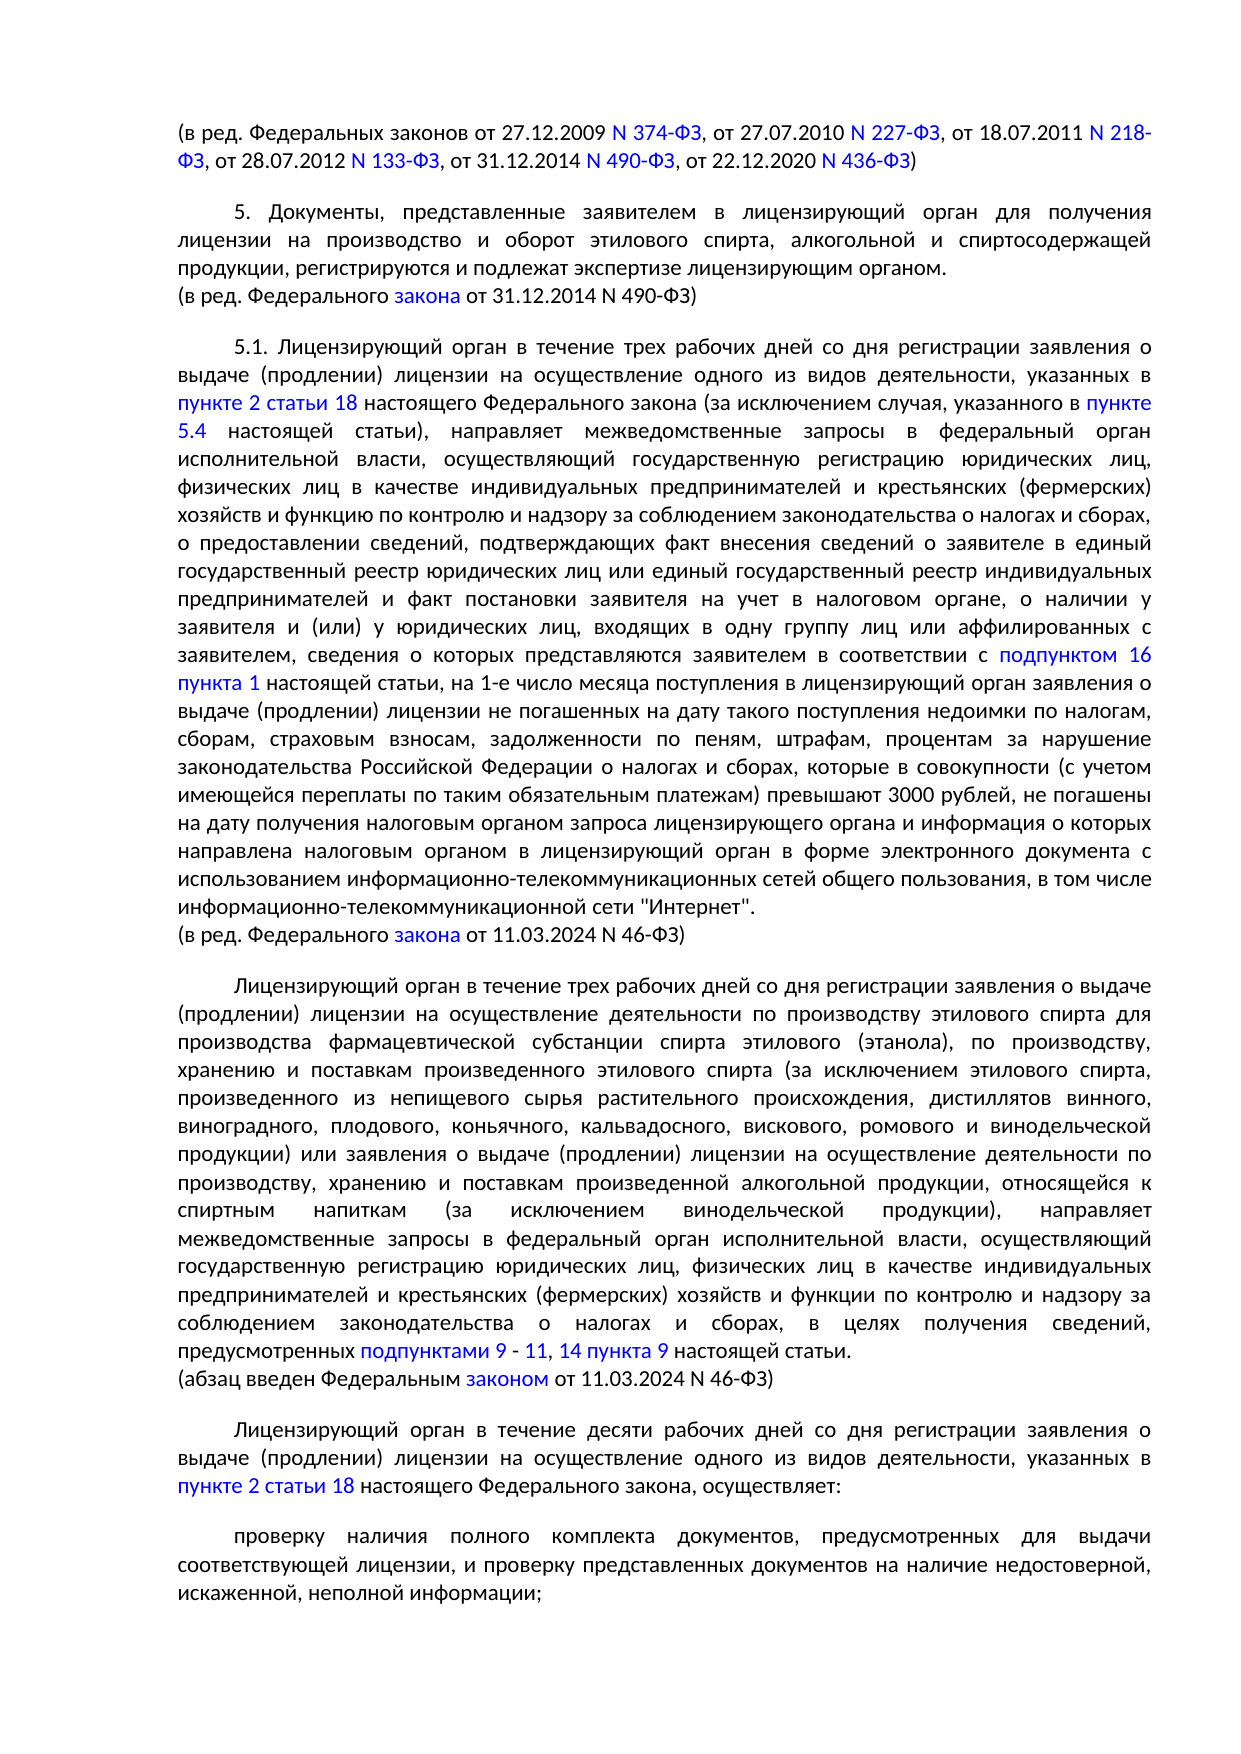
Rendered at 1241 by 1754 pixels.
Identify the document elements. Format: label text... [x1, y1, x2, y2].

text Лицензирующий орган в течение трех рабочих дней со дня регистрации заявления о выдаче (продлении) лицензии на осуществление деятельности по производству этилового спирта для производства фармацевтической субстанции спирта этилового (этанола), по производству, хранению и поставкам произведенного этилового спирта (за исключением этилового спирта, произведенного из непищевого сырья растительного происхождения, дистиллятов винного, виноградного, плодового, коньячного, кальвадосного, вискового, ромового и винодельческой продукции) или заявления о выдаче (продлении) лицензии на осуществление деятельности по производству, хранению и поставкам произведенной алкогольной продукции, относящейся к спиртным напиткам (за исключением винодельческой продукции), направляет межведомственные запросы в федеральный орган исполнительной власти, осуществляющий государственную регистрацию юридических лиц, физических лиц в качестве индивидуальных предпринимателей и крестьянских (фермерских) хозяйств и функции по контролю и надзору за соблюдением законодательства о налогах и сборах, в целях получения сведений, предусмотренных подпунктами 9 - 11, 14 пункта 9 настоящей статьи. [177, 971, 1152, 1364]
text (в ред. Федерального закона от 31.12.2014 N 490-ФЗ) [177, 281, 1152, 309]
text проверку наличия полного комплекта документов, предусмотренных для выдачи соответствующей лицензии, и проверку представленных документов на наличие недостоверной, искаженной, неполной информации; [177, 1522, 1152, 1606]
text 5. Документы, представленные заявителем в лицензирующий орган для получения лицензии на производство и оборот этилового спирта, алкогольной и спиртосодержащей продукции, регистрируются и подлежат экспертизе лицензирующим органом. [177, 197, 1152, 281]
text Лицензирующий орган в течение десяти рабочих дней со дня регистрации заявления о выдаче (продлении) лицензии на осуществление одного из видов деятельности, указанных в пункте 2 статьи 18 настоящего Федерального закона, осуществляет: [177, 1415, 1152, 1499]
text (абзац введен Федеральным законом от 11.03.2024 N 46-ФЗ) [177, 1364, 1152, 1392]
text (в ред. Федерального закона от 11.03.2024 N 46-ФЗ) [177, 921, 1152, 948]
text 5.1. Лицензирующий орган в течение трех рабочих дней со дня регистрации заявления о выдаче (продлении) лицензии на осуществление одного из видов деятельности, указанных в пункте 2 статьи 18 настоящего Федерального закона (за исключением случая, указанного в пункте 5.4 настоящей статьи), направляет межведомственные запросы в федеральный орган исполнительной власти, осуществляющий государственную регистрацию юридических лиц, физических лиц в качестве индивидуальных предпринимателей и крестьянских (фермерских) хозяйств и функцию по контролю и надзору за соблюдением законодательства о налогах и сборах, о предоставлении сведений, подтверждающих факт внесения сведений о заявителе в единый государственный реестр юридических лиц или единый государственный реестр индивидуальных предпринимателей и факт постановки заявителя на учет в налоговом органе, о наличии у заявителя и (или) у юридических лиц, входящих в одну группу лиц или аффилированных с заявителем, сведения о которых представляются заявителем в соответствии с подпунктом 16 пункта 1 настоящей статьи, на 1-е число месяца поступления в лицензирующий орган заявления о выдаче (продлении) лицензии не погашенных на дату такого поступления недоимки по налогам, сборам, страховым взносам, задолженности по пеням, штрафам, процентам за нарушение законодательства Российской Федерации о налогах и сборах, которые в совокупности (с учетом имеющейся переплаты по таким обязательным платежам) превышают 3000 рублей, не погашены на дату получения налоговым органом запроса лицензирующего органа и информация о которых направлена налоговым органом в лицензирующий орган в форме электронного документа с использованием информационно-телекоммуникационных сетей общего пользования, в том числе информационно-телекоммуникационной сети "Интернет". [177, 332, 1152, 921]
text (в ред. Федеральных законов от 27.12.2009 N 374-ФЗ, от 27.07.2010 N 227-ФЗ, от 18.07.2011 N 218-ФЗ, от 28.07.2012 N 133-ФЗ, от 31.12.2014 N 490-ФЗ, от 22.12.2020 N 436-ФЗ) [177, 118, 1152, 174]
